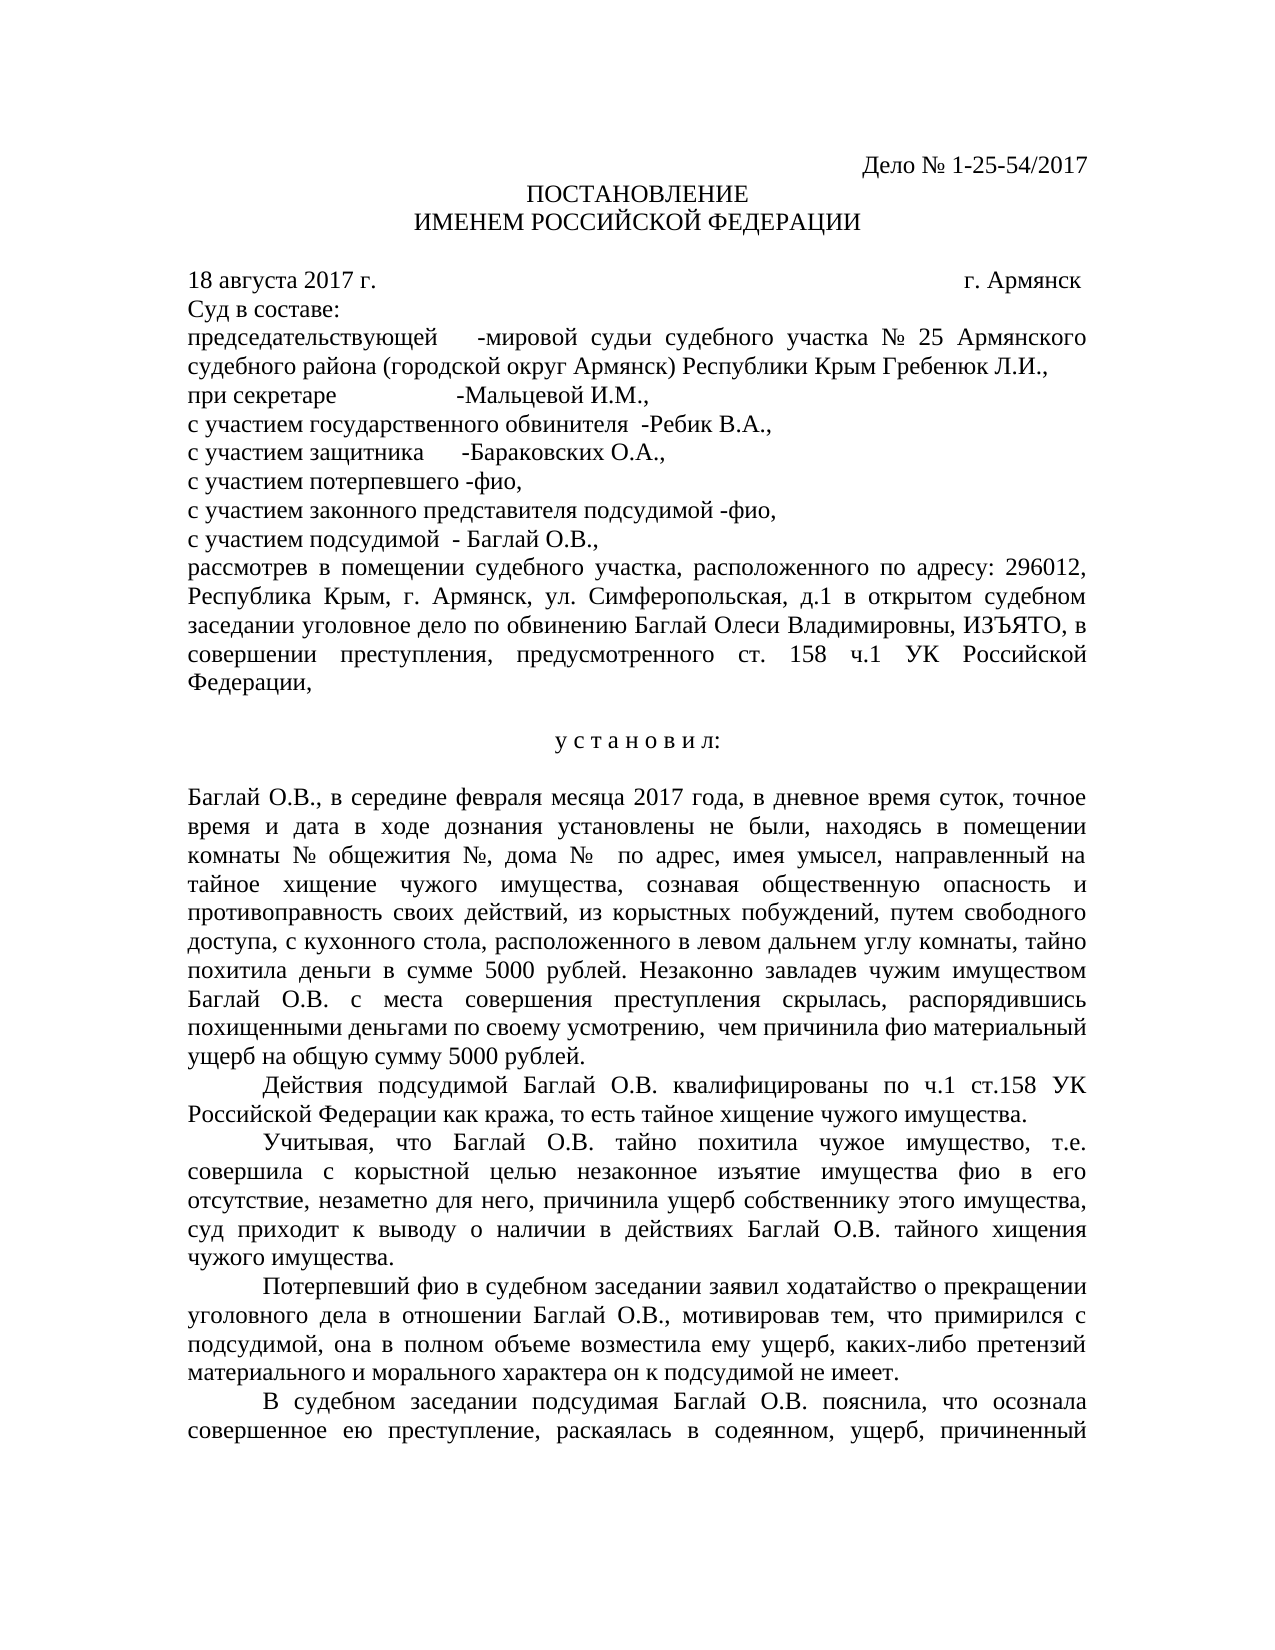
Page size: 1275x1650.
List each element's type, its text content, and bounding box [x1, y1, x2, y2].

text Потерпевший фио в судебном заседании заявил ходатайство о прекращении уголовного дела в отношении Баглай О.В., мотивировав тем, что примирился с подсудимой, она в полном объеме возместила ему ущерб, каких-либо претензий материального и морального характера он к подсудимой не имеет. [187, 1271, 1087, 1386]
text у с т а н о в и л: [187, 725, 1087, 754]
text при секретаре -Мальцевой И.М., [187, 380, 1087, 409]
text ПОСТАНОВЛЕНИЕ [187, 179, 1087, 207]
text Суд в составе: [187, 294, 1087, 322]
text с участием законного представителя подсудимой -фио, [187, 495, 1087, 524]
text 18 августа 2017 г. г. Армянск [187, 265, 1087, 294]
text с участием защитника -Бараковских О.А., [187, 437, 1087, 466]
text Баглай О.В., в середине февраля месяца 2017 года, в дневное время суток, точное время и дата в ходе дознания установлены не были, находясь в помещении комнаты № общежития №, дома № по адрес, имея умысел, направленный на тайное хищение чужого имущества, сознавая общественную опасность и противоправность своих действий, из корыстных побуждений, путем свободного доступа, с кухонного стола, расположенного в левом дальнем углу комнаты, тайно похитила деньги в сумме 5000 рублей. Незаконно завладев чужим имуществом Баглай О.В. с места совершения преступления скрылась, распорядившись похищенными деньгами по своему усмотрению, чем причинила фио материальный ущерб на общую сумму 5000 рублей. [187, 782, 1087, 1070]
text с участием подсудимой - Баглай О.В., [187, 524, 1087, 552]
text рассмотрев в помещении судебного участка, расположенного по адресу: 296012, Республика Крым, г. Армянск, ул. Симферопольская, д.1 в открытом судебном заседании уголовное дело по обвинению Баглай Олеси Владимировны, ИЗЪЯТО, в совершении преступления, предусмотренного ст. 158 ч.1 УК Российской Федерации, [187, 552, 1087, 696]
text ИМЕНЕМ РОССИЙСКОЙ ФЕДЕРАЦИИ [187, 207, 1087, 236]
text Учитывая, что Баглай О.В. тайно похитила чужое имущество, т.е. совершила с корыстной целью незаконное изъятие имущества фио в его отсутствие, незаметно для него, причинила ущерб собственнику этого имущества, суд приходит к выводу о наличии в действиях Баглай О.В. тайного хищения чужого имущества. [187, 1127, 1087, 1271]
text Действия подсудимой Баглай О.В. квалифицированы по ч.1 ст.158 УК Российской Федерации как кража, то есть тайное хищение чужого имущества. [187, 1070, 1087, 1127]
text с участием потерпевшего -фио, [187, 466, 1087, 495]
text с участием государственного обвинителя -Ребик В.А., [187, 409, 1087, 437]
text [187, 1386, 1087, 1444]
text Дело № 1-25-54/2017 [187, 150, 1087, 179]
text председательствующей -мировой судьи судебного участка № 25 Армянского судебного района (городской округ Армянск) Республики Крым Гребенюк Л.И., [187, 322, 1087, 380]
